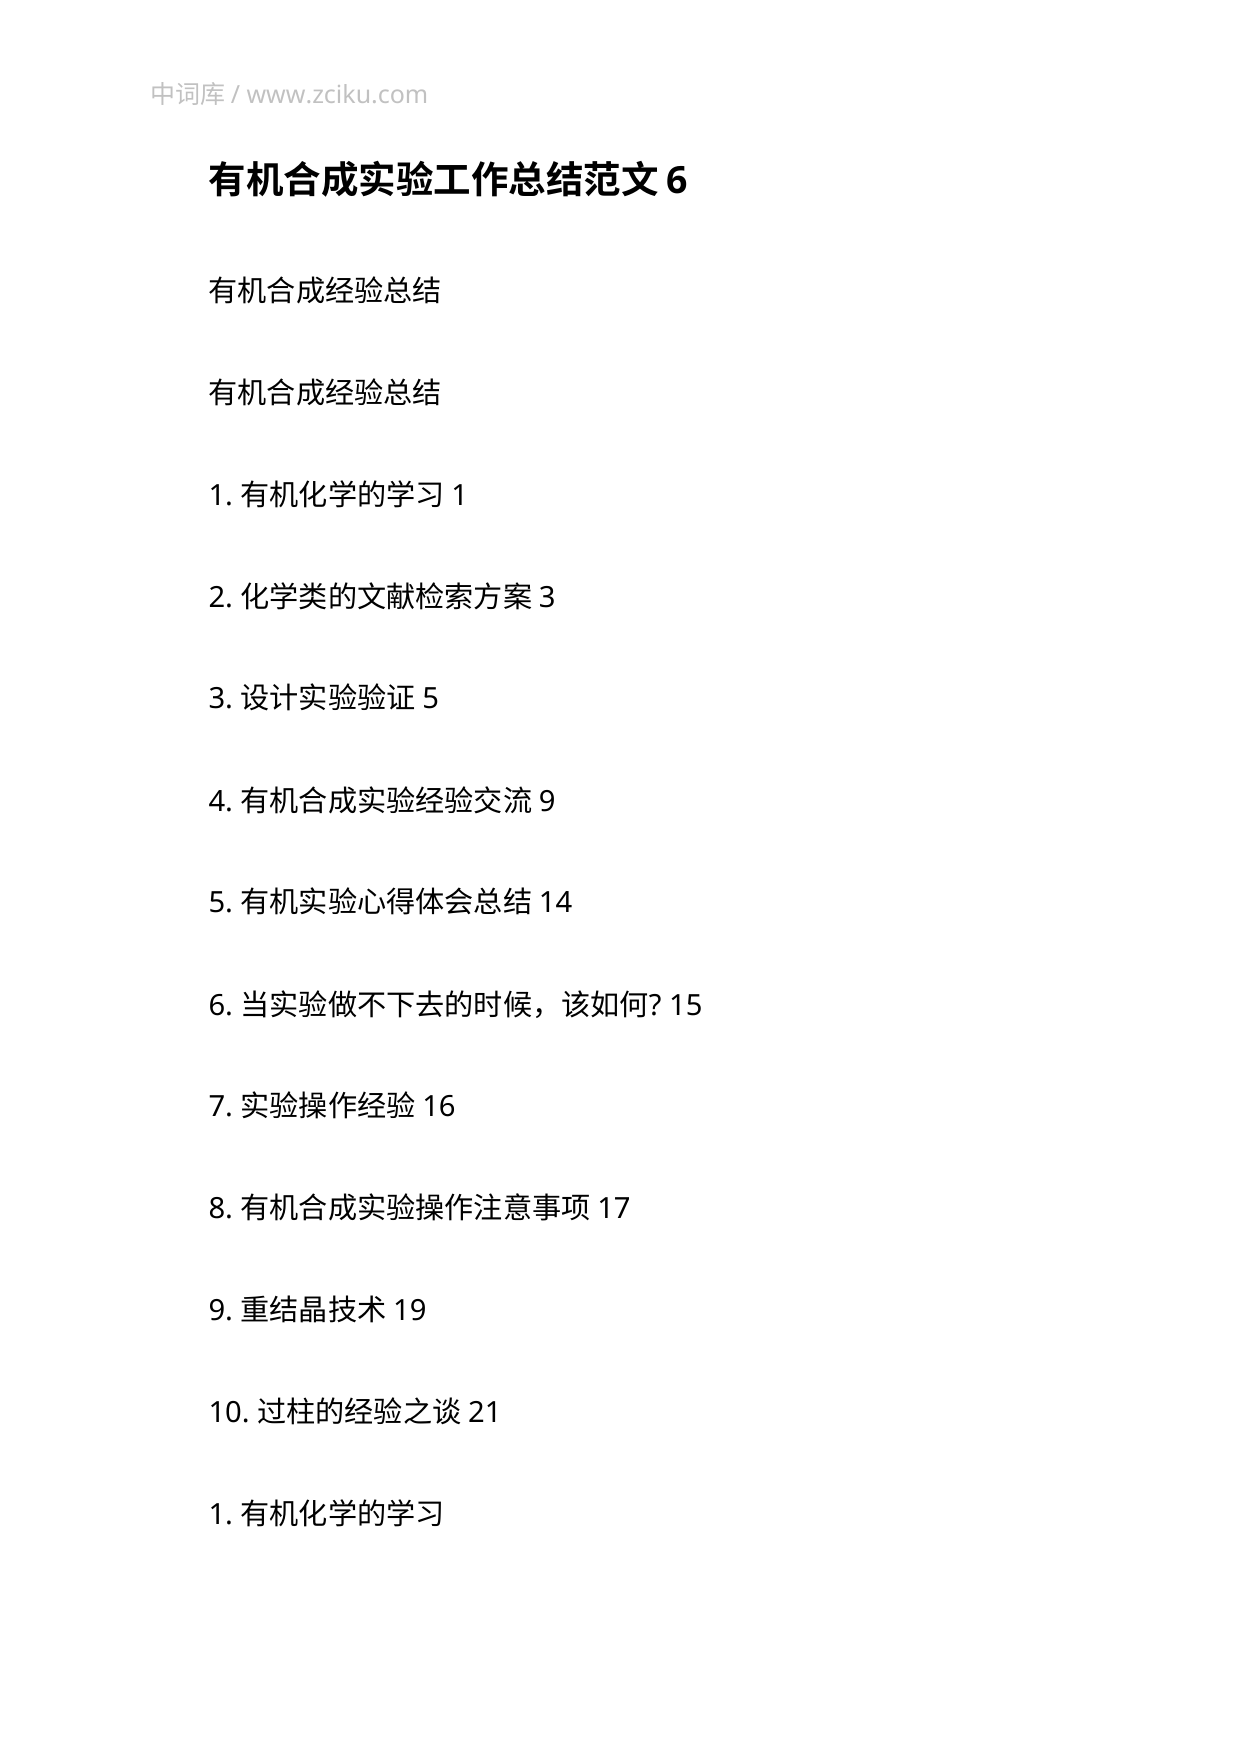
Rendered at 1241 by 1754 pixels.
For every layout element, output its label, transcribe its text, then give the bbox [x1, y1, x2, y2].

text 5. 有机实验心得体会总结 14 [150, 879, 1090, 921]
text 9. 重结晶技术 19 [150, 1287, 1090, 1329]
text 有机合成实验工作总结范文6 [150, 150, 1090, 204]
text 有机合成经验总结 [150, 369, 1090, 412]
text 1. 有机化学的学习 [150, 1491, 1090, 1533]
text 7. 实验操作经验 16 [150, 1083, 1090, 1125]
text 8. 有机合成实验操作注意事项 17 [150, 1185, 1090, 1227]
text 4. 有机合成实验经验交流 9 [150, 777, 1090, 819]
text 10. 过柱的经验之谈 21 [150, 1389, 1090, 1431]
text 3. 设计实验验证 5 [150, 675, 1090, 717]
text 6. 当实验做不下去的时候，该如何? 15 [150, 981, 1090, 1023]
text 2. 化学类的文献检索方案 3 [150, 573, 1090, 616]
text 有机合成经验总结 [150, 268, 1090, 310]
text 1. 有机化学的学习 1 [150, 471, 1090, 513]
